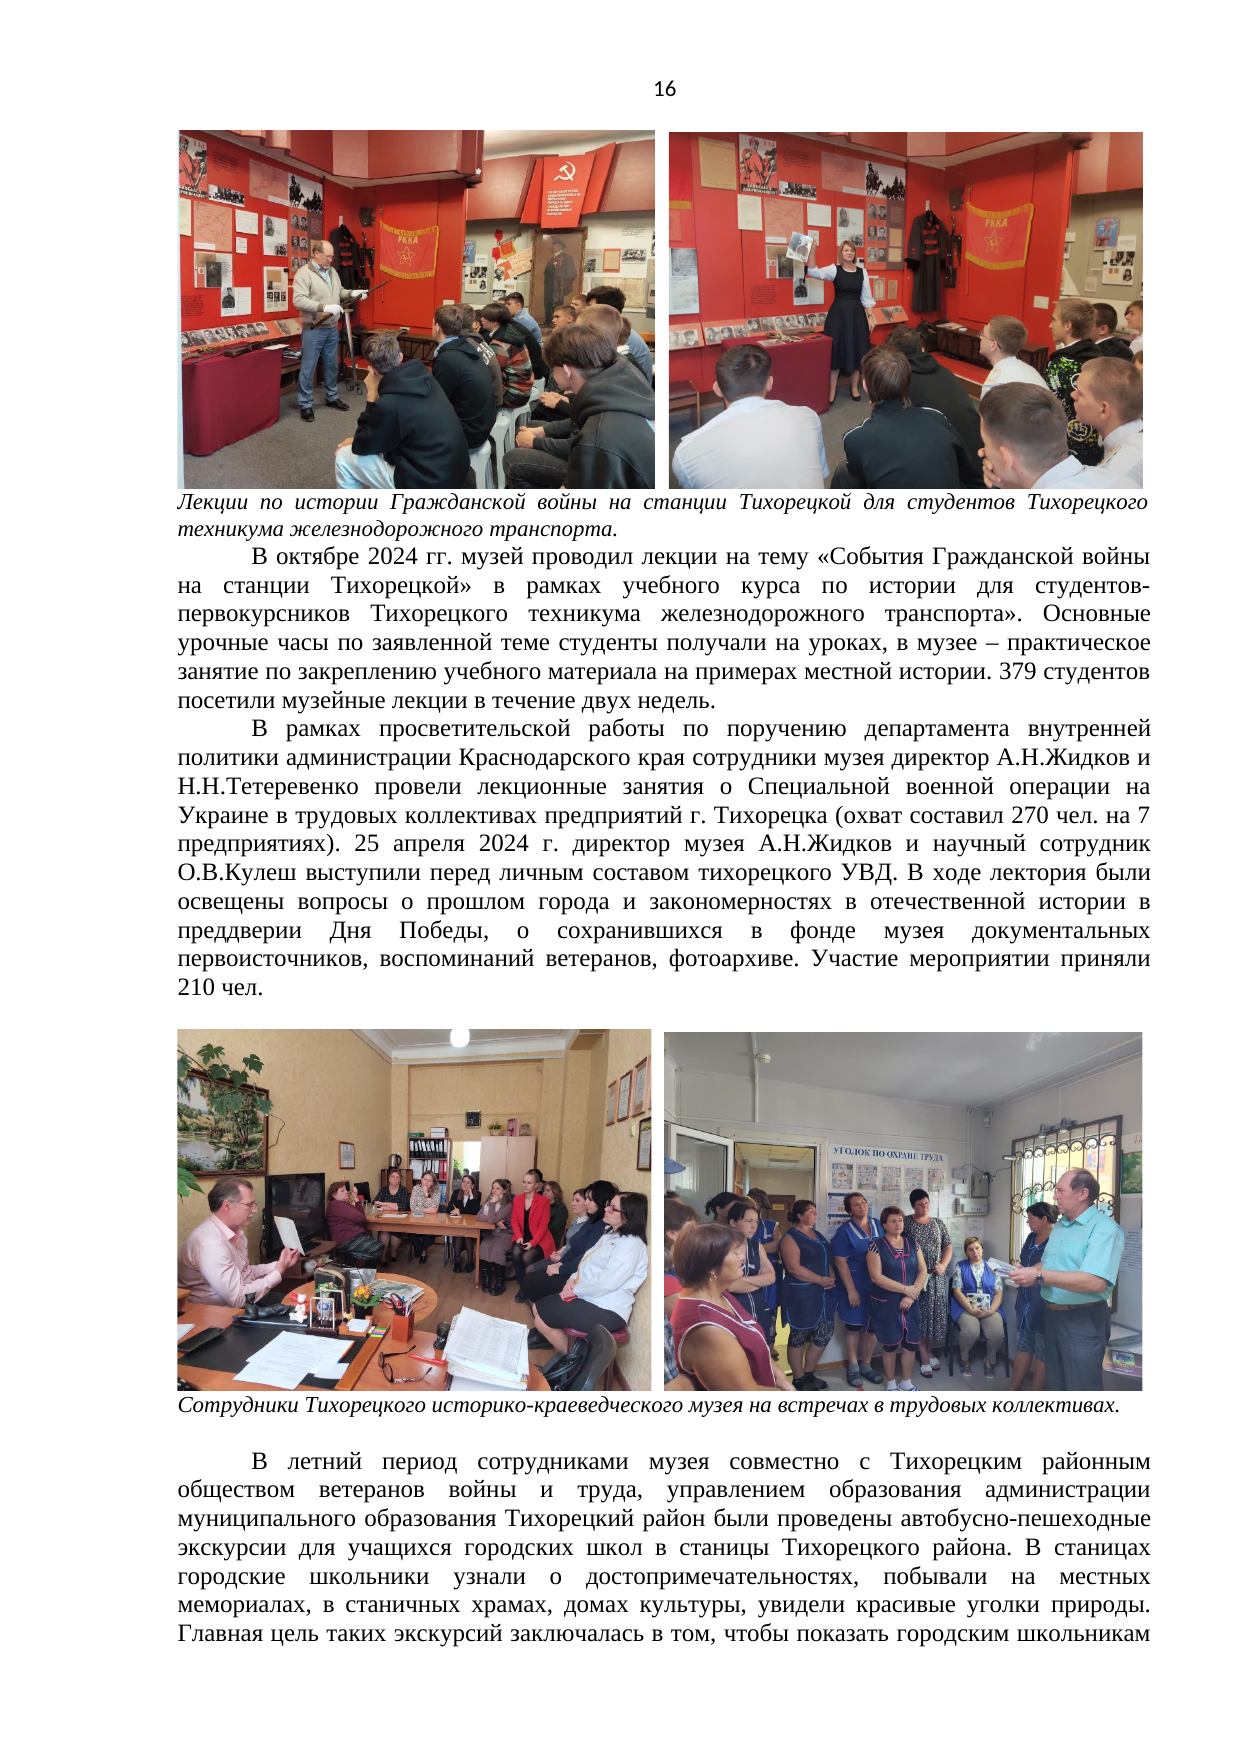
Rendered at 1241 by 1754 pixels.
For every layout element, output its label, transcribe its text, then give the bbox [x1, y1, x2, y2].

picture [668, 132, 1143, 489]
picture [177, 1029, 652, 1391]
text Сотрудники Тихорецкого историко-краеведческого музея на встречах в трудовых коллективах. [177, 1391, 1152, 1417]
text В октябре 2024 гг. музей проводил лекции на тему «События Гражданской войны на станции Тихорецкой» в рамках учебного курса по истории для студентов-первокурсников Тихорецкого техникума железнодорожного транспорта». Основные урочные часы по заявленной теме студенты получали на уроках, в музее – практическое занятие по закреплению учебного материала на примерах местной истории. 379 студентов посетили музейные лекции в течение двух недель. [177, 541, 1152, 713]
picture [664, 1032, 1143, 1391]
text Лекции по истории Гражданской войны на станции Тихорецкой для студентов Тихорецкого техникума железнодорожного транспорта. [177, 488, 1152, 541]
text В рамках просветительской работы по поручению департамента внутренней политики администрации Краснодарского края сотрудники музея директор А.Н.Жидков и Н.Н.Тетеревенко провели лекционные занятия о Специальной военной операции на Украине в трудовых коллективах предприятий г. Тихорецка (охват составил 270 чел. на 7 предприятиях). 25 апреля 2024 г. директор музея А.Н.Жидков и научный сотрудник О.В.Кулеш выступили перед личным составом тихорецкого УВД. В ходе лектория были освещены вопросы о прошлом города и закономерностях в отечественной истории в преддверии Дня Победы, о сохранившихся в фонде музея документальных первоисточников, воспоминаний ветеранов, фотоархиве. Участие мероприятии приняли 210 чел. [177, 713, 1152, 1001]
picture [177, 130, 655, 489]
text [177, 1446, 1152, 1647]
